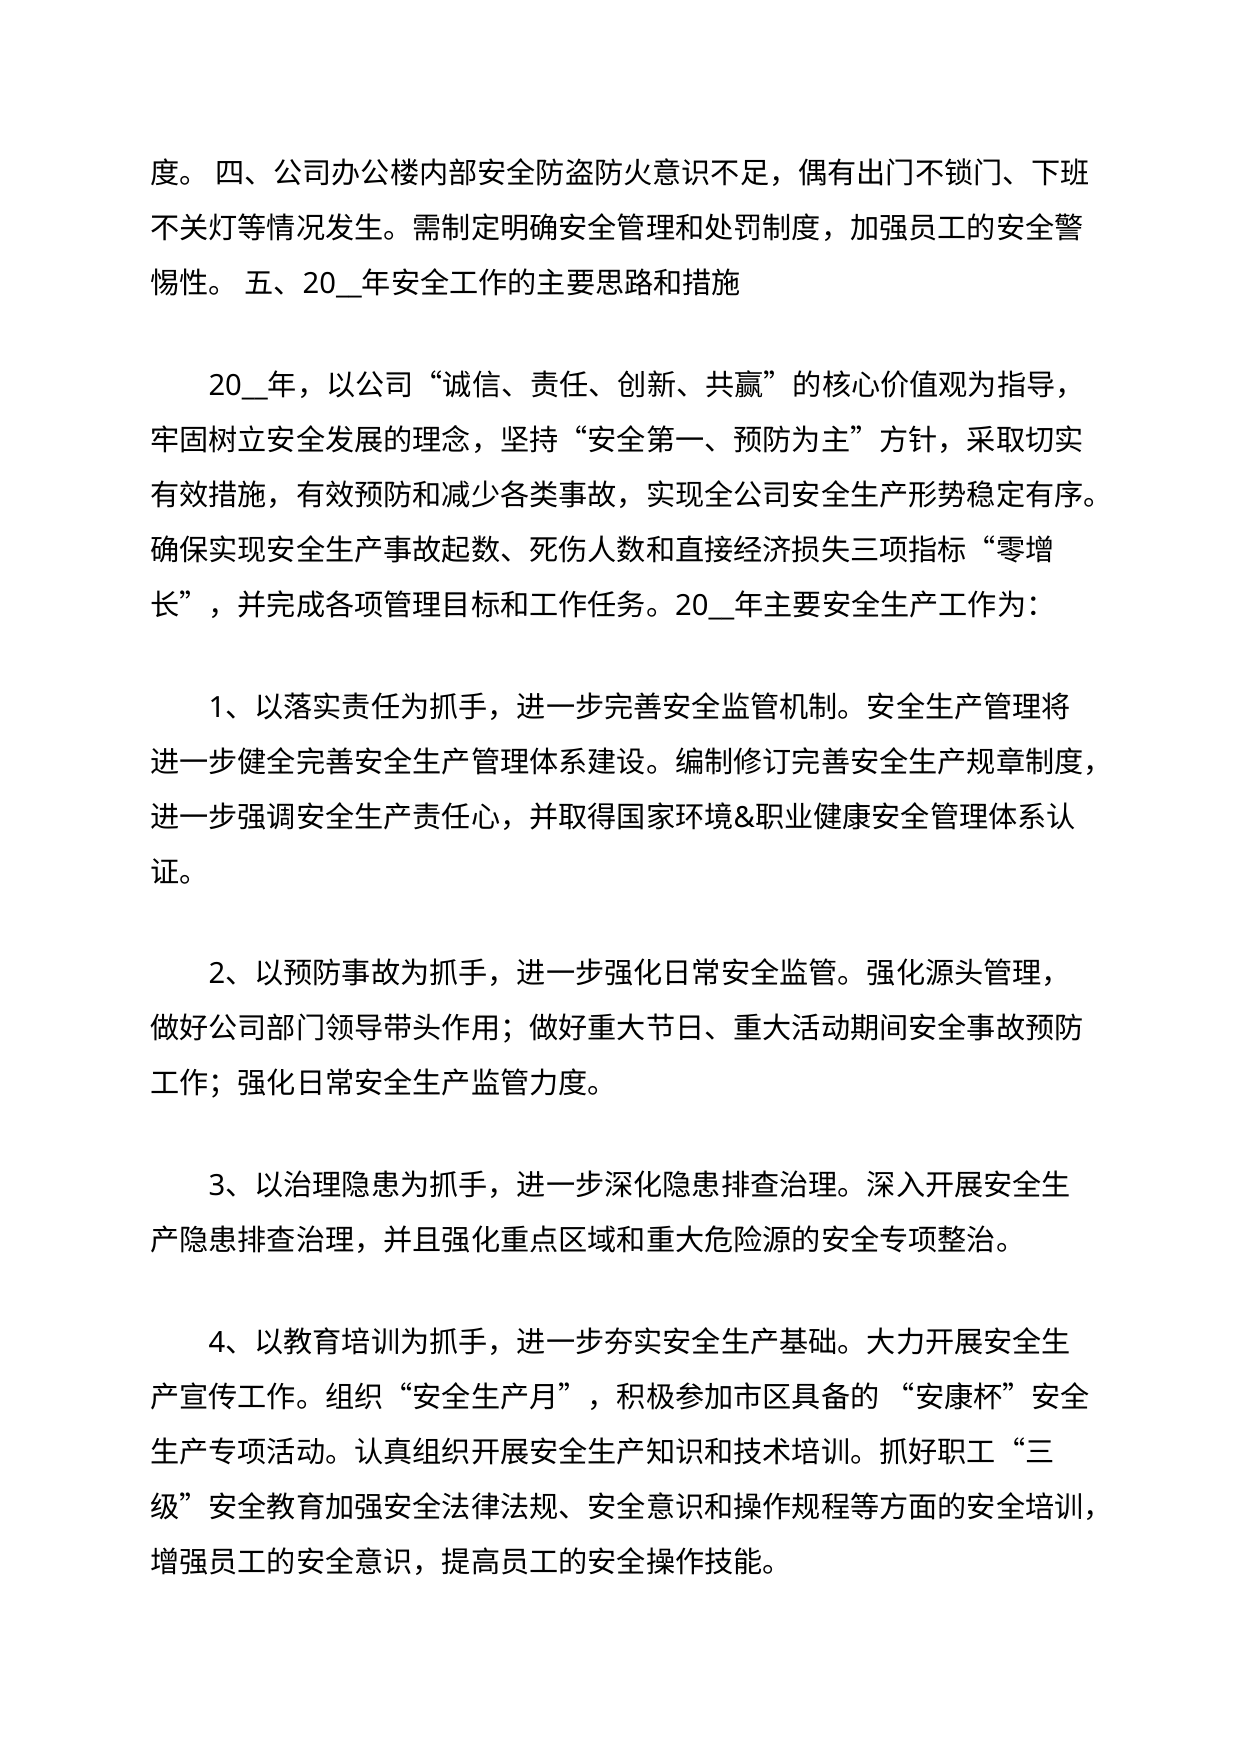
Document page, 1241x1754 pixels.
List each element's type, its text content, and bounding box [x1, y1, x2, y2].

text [150, 150, 1090, 302]
text 3、以治理隐患为抓手，进一步深化隐患排查治理。深入开展安全生产隐患排查治理，并且强化重点区域和重大危险源的安全专项整治。 [150, 1162, 1090, 1259]
text 4、以教育培训为抓手，进一步夯实安全生产基础。大力开展安全生产宣传工作。组织“安全生产月”，积极参加市区具备的 “安康杯”安全生产专项活动。认真组织开展安全生产知识和技术培训。抓好职工“三级”安全教育加强安全法律法规、安全意识和操作规程等方面的安全培训，增强员工的安全意识，提高员工的安全操作技能。 [150, 1318, 1090, 1581]
text 1、以落实责任为抓手，进一步完善安全监管机制。安全生产管理将进一步健全完善安全生产管理体系建设。编制修订完善安全生产规章制度，进一步强调安全生产责任心，并取得国家环境&职业健康安全管理体系认证。 [150, 683, 1090, 891]
text 20__年，以公司“诚信、责任、创新、共赢”的核心价值观为指导，牢固树立安全发展的理念，坚持“安全第一、预防为主”方针，采取切实有效措施，有效预防和减少各类事故，实现全公司安全生产形势稳定有序。确保实现安全生产事故起数、死伤人数和直接经济损失三项指标“零增长”，并完成各项管理目标和工作任务。20__年主要安全生产工作为： [150, 362, 1090, 624]
text 2、以预防事故为抓手，进一步强化日常安全监管。强化源头管理，做好公司部门领导带头作用；做好重大节日、重大活动期间安全事故预防工作；强化日常安全生产监管力度。 [150, 950, 1090, 1102]
